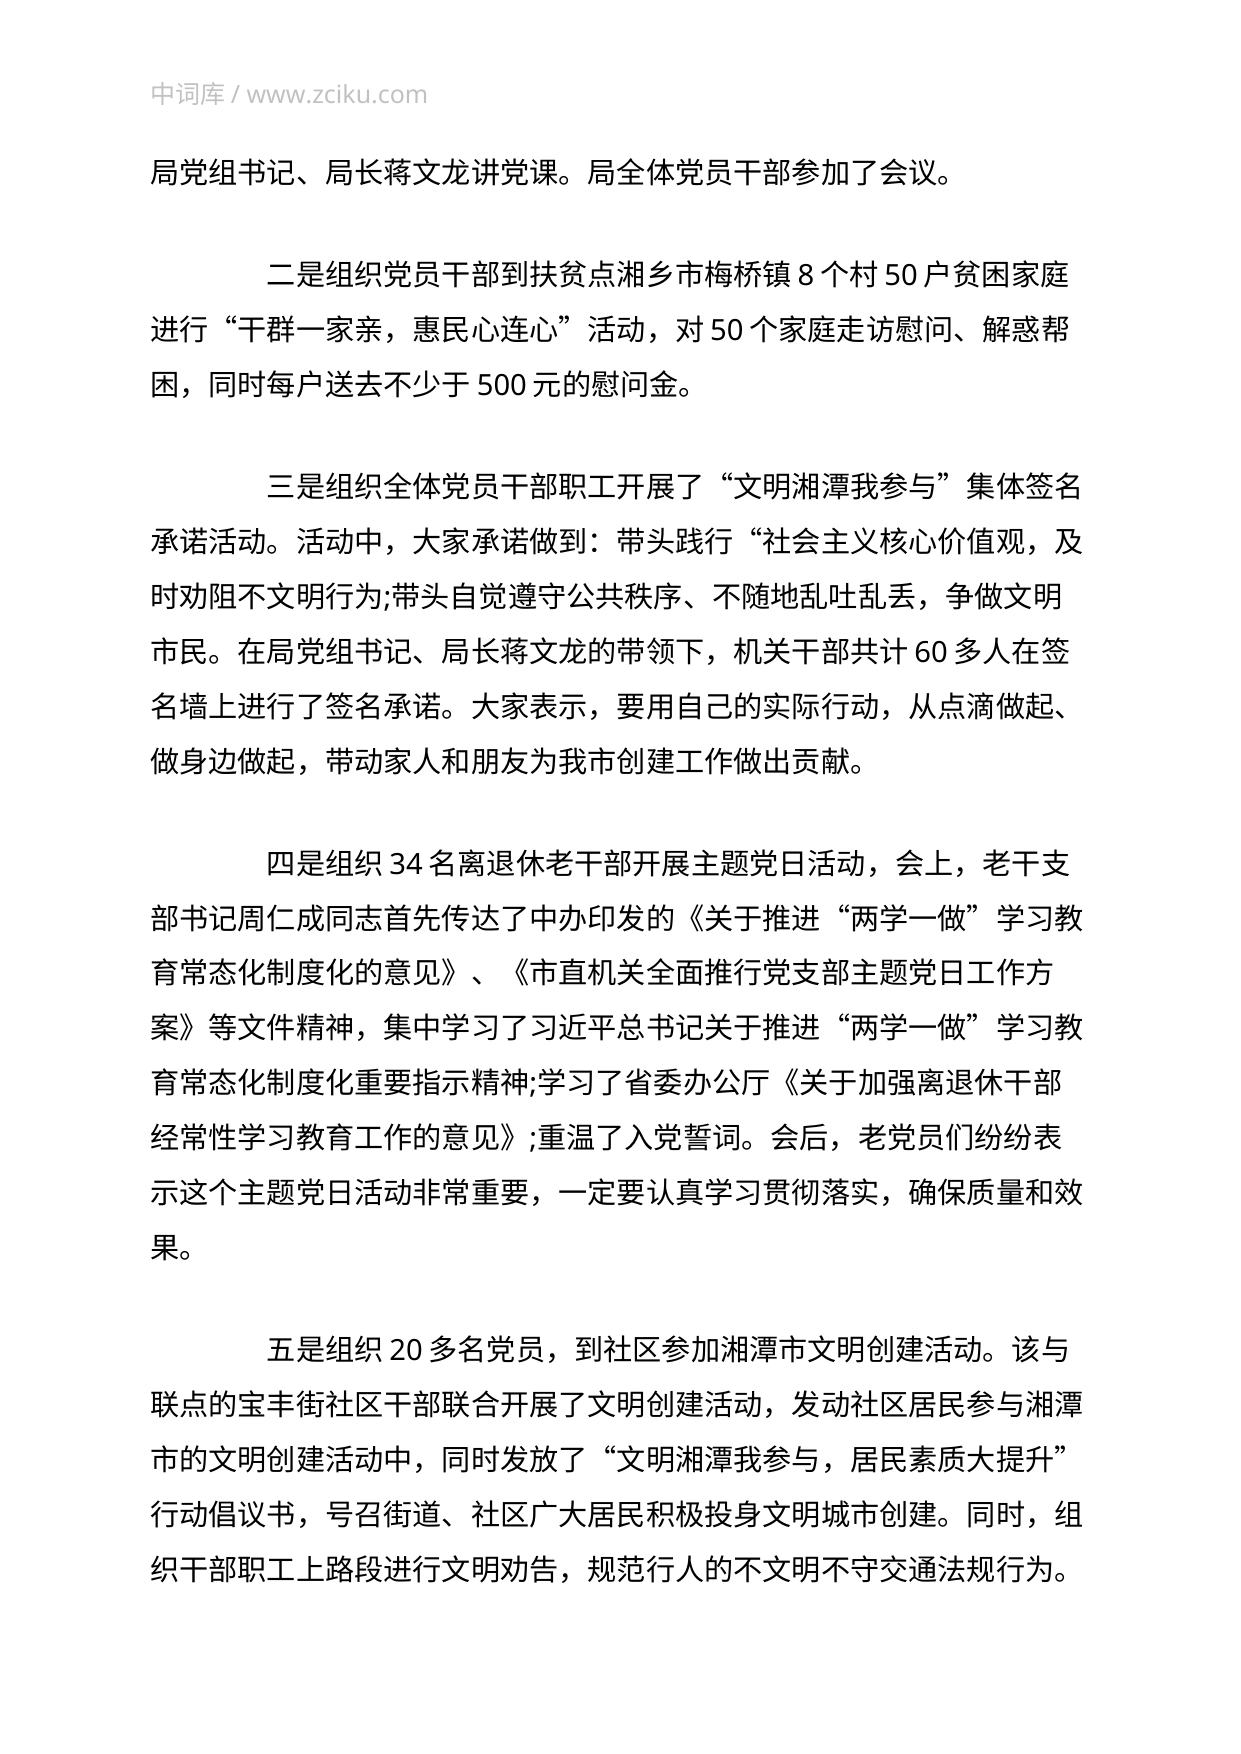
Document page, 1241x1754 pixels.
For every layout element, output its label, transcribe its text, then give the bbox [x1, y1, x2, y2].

text 五是组织20多名党员，到社区参加湘潭市文明创建活动。该与联点的宝丰街社区干部联合开展了文明创建活动，发动社区居民参与湘潭市的文明创建活动中，同时发放了“文明湘潭我参与，居民素质大提升”行动倡议书，号召街道、社区广大居民积极投身文明城市创建。同时，组织干部职工上路段进行文明劝告，规范行人的不文明不守交通法规行为。 [150, 1327, 1090, 1588]
text 三是组织全体党员干部职工开展了“文明湘潭我参与”集体签名承诺活动。活动中，大家承诺做到：带头践行“社会主义核心价值观，及时劝阻不文明行为;带头自觉遵守公共秩序、不随地乱吐乱丢，争做文明市民。在局党组书记、局长蒋文龙的带领下，机关干部共计60多人在签名墙上进行了签名承诺。大家表示，要用自己的实际行动，从点滴做起、做身边做起，带动家人和朋友为我市创建工作做出贡献。 [150, 464, 1090, 781]
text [150, 150, 1090, 192]
text 二是组织党员干部到扶贫点湘乡市梅桥镇8个村50户贫困家庭进行“干群一家亲，惠民心连心”活动，对50个家庭走访慰问、解惑帮困，同时每户送去不少于500元的慰问金。 [150, 252, 1090, 404]
text 四是组织34名离退休老干部开展主题党日活动，会上，老干支部书记周仁成同志首先传达了中办印发的《关于推进“两学一做”学习教育常态化制度化的意见》、《市直机关全面推行党支部主题党日工作方案》等文件精神，集中学习了习近平总书记关于推进“两学一做”学习教育常态化制度化重要指示精神;学习了省委办公厅《关于加强离退休干部经常性学习教育工作的意见》;重温了入党誓词。会后，老党员们纷纷表示这个主题党日活动非常重要，一定要认真学习贯彻落实，确保质量和效果。 [150, 840, 1090, 1267]
